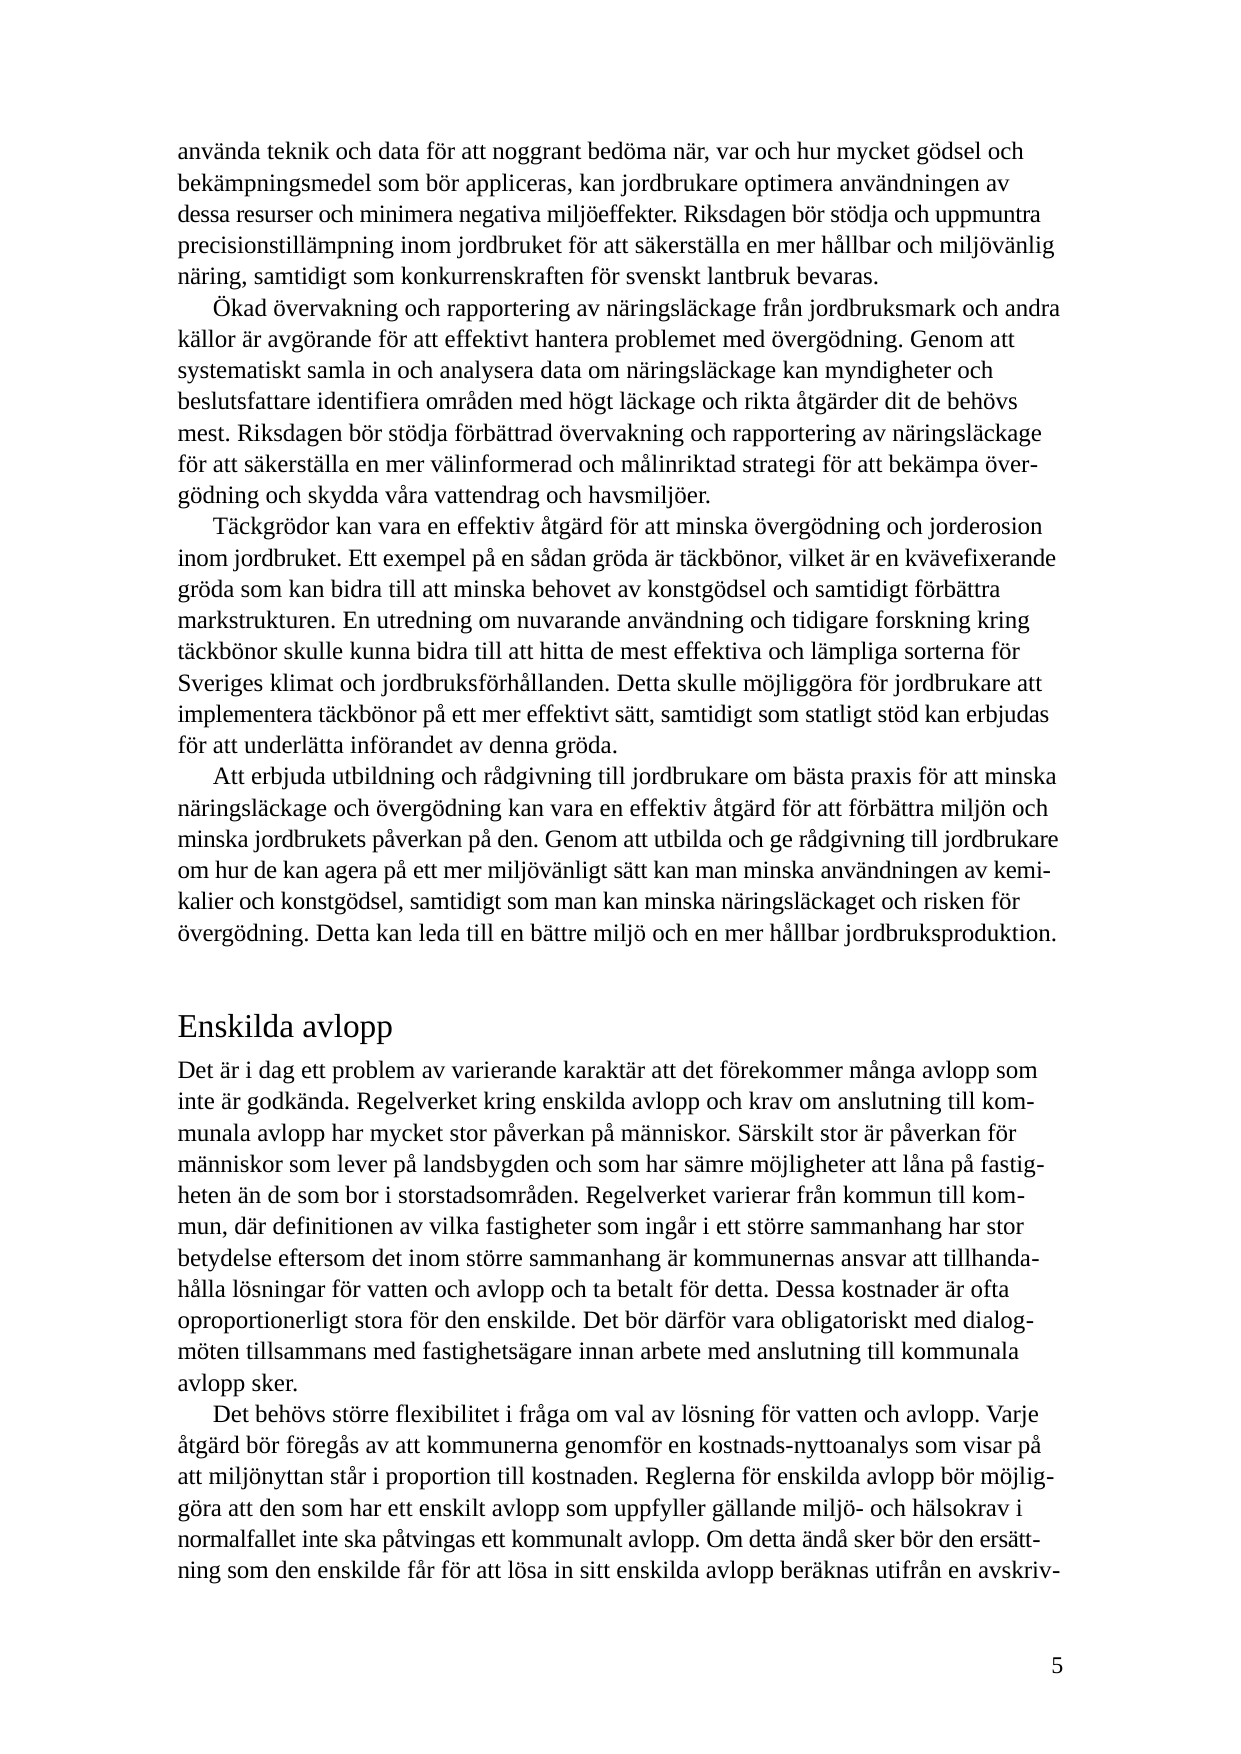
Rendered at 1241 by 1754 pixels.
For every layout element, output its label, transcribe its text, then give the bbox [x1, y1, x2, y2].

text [177, 134, 1063, 290]
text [177, 1396, 1063, 1584]
text Att erbjuda utbildning och rådgivning till jordbrukare om bästa praxis för att minska näringsläckage och övergödning kan vara en effektiv åtgärd för att förbättra miljön och minska jordbrukets påverkan på den. Genom att utbilda och ge rådgivning till jordbrukare om hur de kan agera på ett mer miljövänligt sätt kan man minska användningen av kemikalier och konstgödsel, samtidigt som man kan minska näringsläckaget och risken för övergödning. Detta kan leda till en bättre miljö och en mer hållbar jordbruksproduktion. [177, 759, 1063, 946]
text Ökad övervakning och rapportering av näringsläckage från jordbruksmark och andra källor är avgörande för att effektivt hantera problemet med övergödning. Genom att systematiskt samla in och analysera data om näringsläckage kan myndigheter och beslutsfattare identifiera områden med högt läckage och rikta åtgärder dit de behövs mest. Riksdagen bör stödja förbättrad övervakning och rapportering av näringsläckage för att säkerställa en mer välinformerad och målinriktad strategi för att bekämpa övergödning och skydda våra vattendrag och havsmiljöer. [177, 290, 1063, 509]
text Det är i dag ett problem av varierande karaktär att det förekommer många avlopp som inte är godkända. Regelverket kring enskilda avlopp och krav om anslutning till kommunala avlopp har mycket stor påverkan på människor. Särskilt stor är påverkan för människor som lever på landsbygden och som har sämre möjligheter att låna på fastigheten än de som bor i storstadsområden. Regelverket varierar från kommun till kommun, där definitionen av vilka fastigheter som ingår i ett större sammanhang har stor betydelse eftersom det inom större sammanhang är kommunernas ansvar att tillhandahålla lösningar för vatten och avlopp och ta betalt för detta. Dessa kostnader är ofta oproportionerligt stora för den enskilde. Det bör därför vara obligatoriskt med dialogmöten tillsammans med fastighetsägare innan arbete med anslutning till kommunala avlopp sker. [177, 1053, 1063, 1396]
subtitle Enskilda avlopp [177, 1009, 1063, 1044]
text Täckgrödor kan vara en effektiv åtgärd för att minska övergödning och jorderosion inom jordbruket. Ett exempel på en sådan gröda är täckbönor, vilket är en kvävefixerande gröda som kan bidra till att minska behovet av konstgödsel och samtidigt förbättra markstrukturen. En utredning om nuvarande användning och tidigare forskning kring täckbönor skulle kunna bidra till att hitta de mest effektiva och lämpliga sorterna för Sveriges klimat och jordbruksförhållanden. Detta skulle möjliggöra för jordbrukare att implementera täckbönor på ett mer effektivt sätt, samtidigt som statligt stöd kan erbjudas för att underlätta införandet av denna gröda. [177, 509, 1063, 759]
